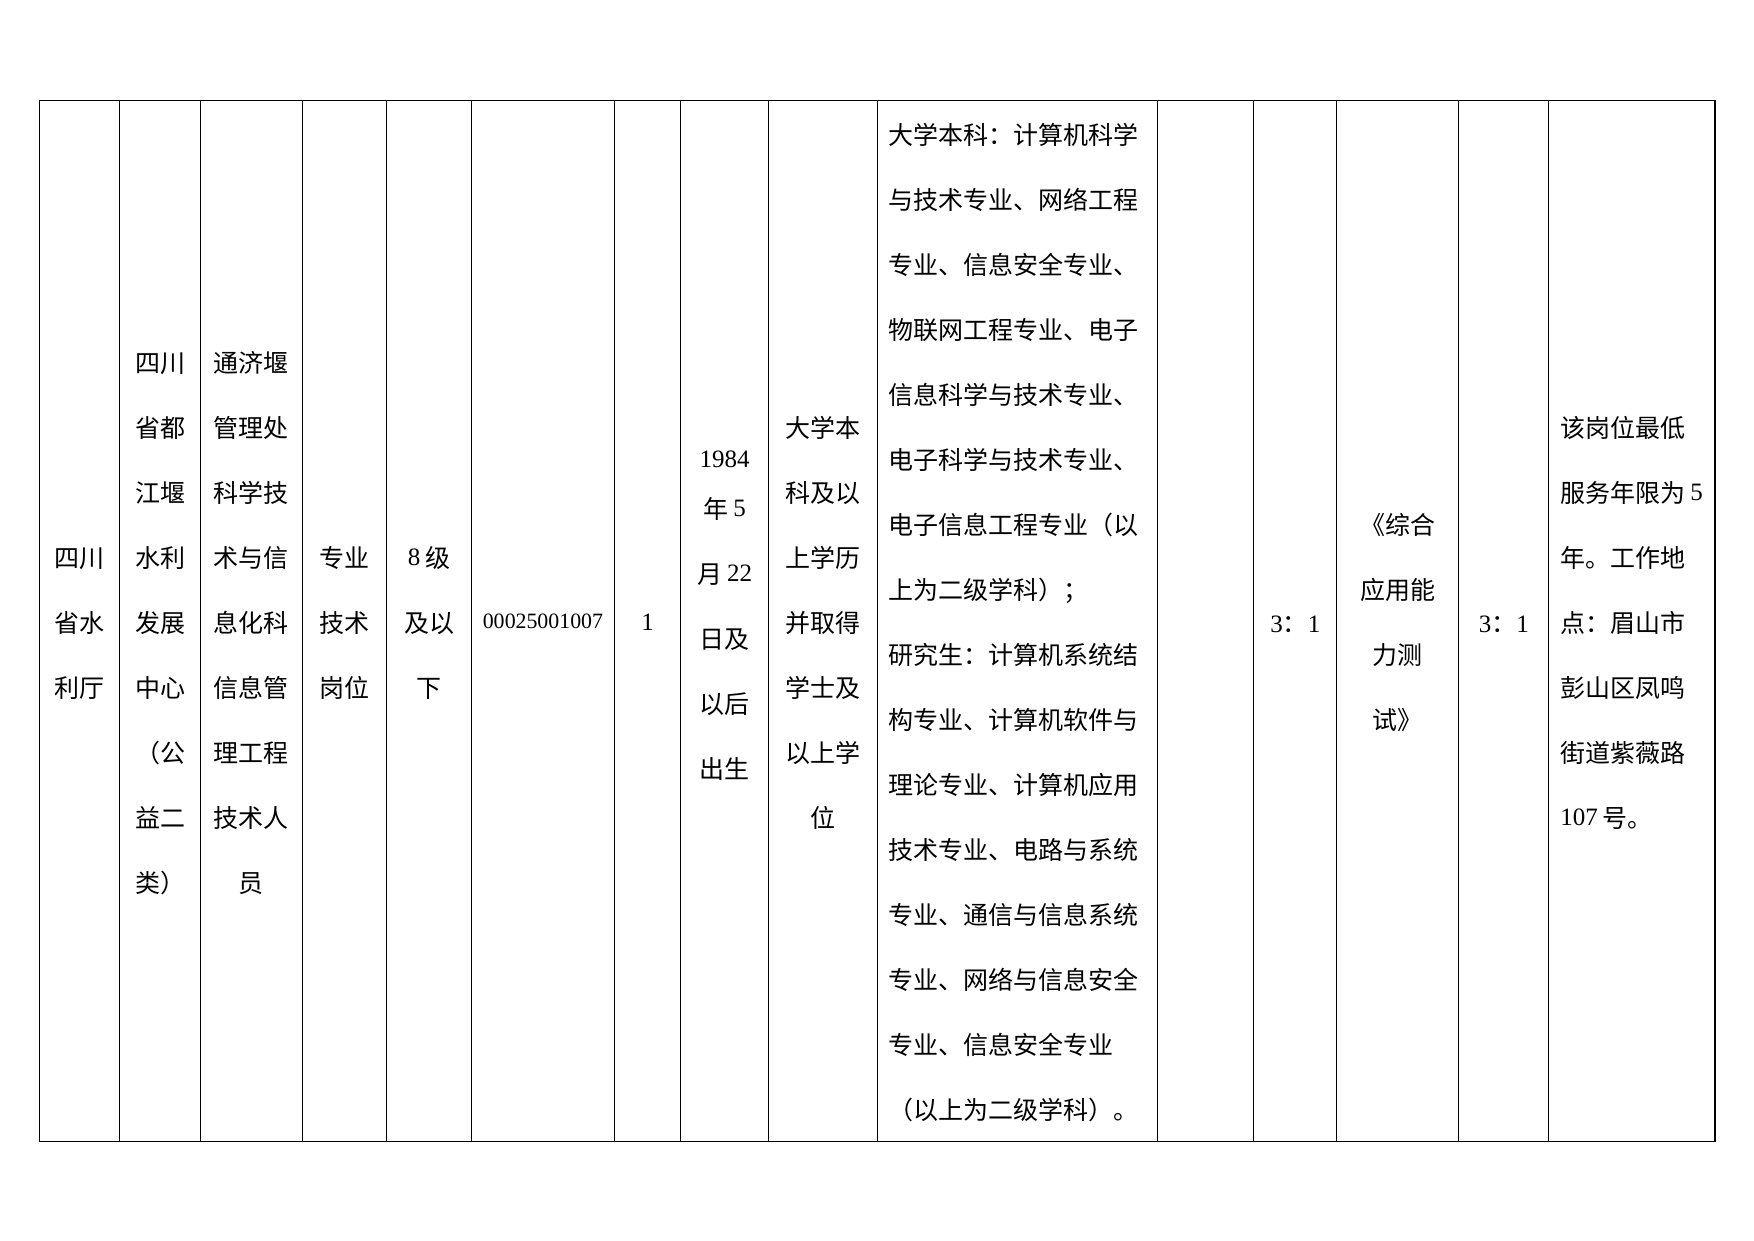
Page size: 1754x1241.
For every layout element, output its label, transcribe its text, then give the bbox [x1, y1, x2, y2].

table_cell 专业技术岗位 [303, 101, 386, 1141]
table_cell 大学本科及以上学历并取得学士及以上学位 [769, 101, 877, 1141]
table_cell 《综合应用能力测试》 [1337, 101, 1458, 1141]
table_cell [1158, 101, 1253, 1141]
table_cell 四川省都江堰水利发展中心（公益二类） [120, 101, 200, 1141]
table_cell 大学本科：计算机科学与技术专业、网络工程专业、信息安全专业、物联网工程专业、电子信息科学与技术专业、电子科学与技术专业、电子信息工程专业（以上为二级学科）； 研究生：计算机系统结构专业、计算机软件与理论专业、计算机应用技术专业、电路与系统专业、通信与信息系统专业、网络与信息安全专业、信息安全专业（以上为二级学科）。 [878, 101, 1157, 1141]
table_cell 8级 及以下 [387, 101, 471, 1141]
table_cell 四川省水利厅 [40, 101, 119, 1141]
table_cell 该岗位最低服务年限为5年。工作地点：眉山市彭山区凤鸣街道紫薇路107号。 [1549, 101, 1714, 1141]
table_cell 通济堰管理处科学技术与信息化科信息管理工程技术人员 [201, 101, 302, 1141]
table_cell 00025001007 [472, 101, 614, 1141]
table_cell 1984年5月22日及以后出生 [681, 101, 768, 1141]
table_cell 1 [615, 101, 680, 1141]
table_cell 3：1 [1254, 101, 1336, 1141]
table_cell 3：1 [1459, 101, 1548, 1141]
